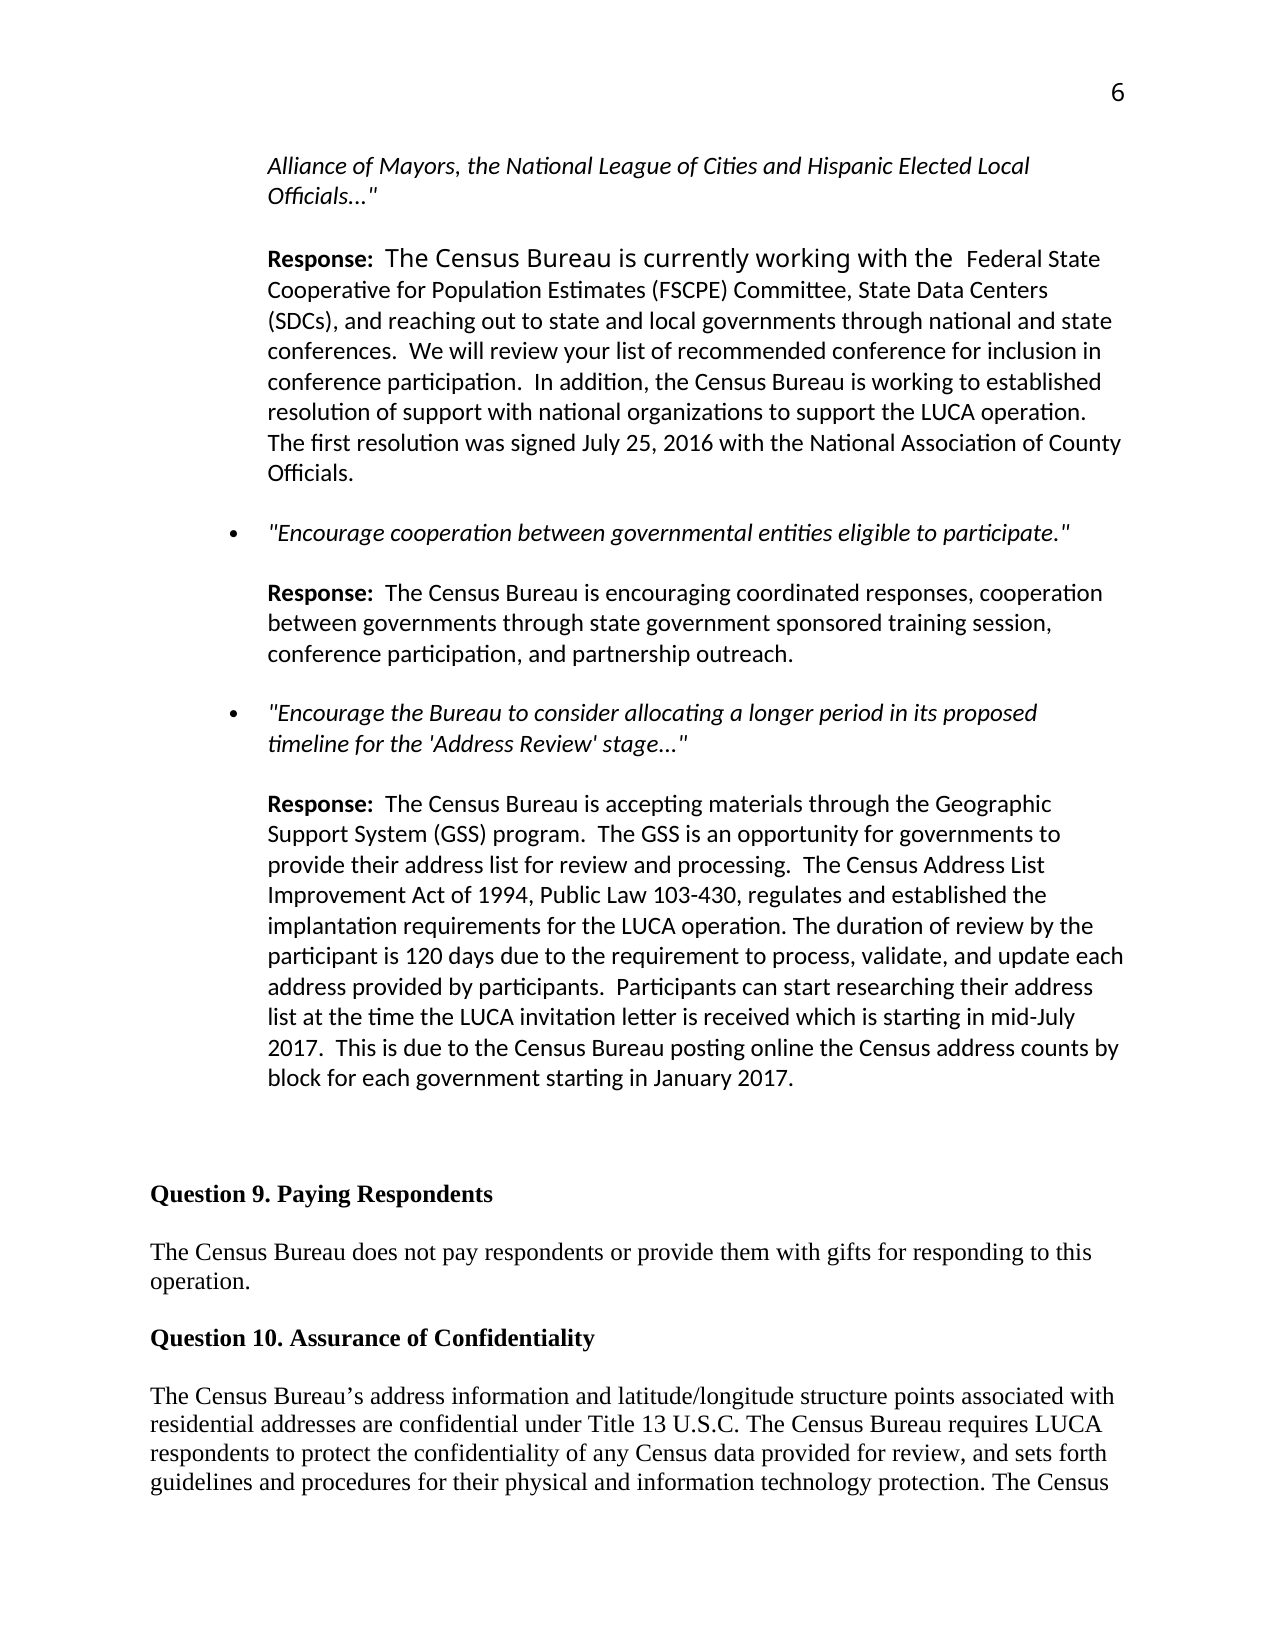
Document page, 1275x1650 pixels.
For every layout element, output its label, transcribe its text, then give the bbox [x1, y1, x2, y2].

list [230, 150, 1125, 211]
text Response: The Census Bureau is encouraging coordinated responses, cooperation between governments through state government sponsored training session, conference participation, and partnership outreach. [267, 577, 1125, 668]
text Response: The Census Bureau is accepting materials through the Geographic Support System (GSS) program. The GSS is an opportunity for governments to provide their address list for review and processing. The Census Address List Improvement Act of 1994, Public Law 103-430, regulates and established the implantation requirements for the LUCA operation. The duration of review by the participant is 120 days due to the requirement to process, validate, and update each address provided by participants. Participants can start researching their address list at the time the LUCA invitation letter is received which is starting in mid-July 2017. This is due to the Census Bureau posting online the Census address counts by block for each government starting in January 2017. [267, 788, 1125, 1093]
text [150, 1381, 1125, 1496]
text Question 9. Paying Respondents [150, 1179, 1125, 1208]
text The Census Bureau does not pay respondents or provide them with gifts for responding to this operation. [150, 1237, 1125, 1294]
list "Encourage cooperation between governmental entities eligible to participate." [230, 517, 1125, 548]
text Question 10. Assurance of Confidentiality [150, 1323, 1125, 1352]
text Response: The Census Bureau is currently working with the Federal State Cooperative for Population Estimates (FSCPE) Committee, State Data Centers (SDCs), and reaching out to state and local governments through national and state conferences. We will review your list of recommended conference for inclusion in conference participation. In addition, the Census Bureau is working to established resolution of support with national organizations to support the LUCA operation. The first resolution was signed July 25, 2016 with the National Association of County Officials. [267, 240, 1125, 488]
list "Encourage the Bureau to consider allocating a longer period in its proposed timeline for the 'Address Review' stage..." [230, 697, 1125, 758]
